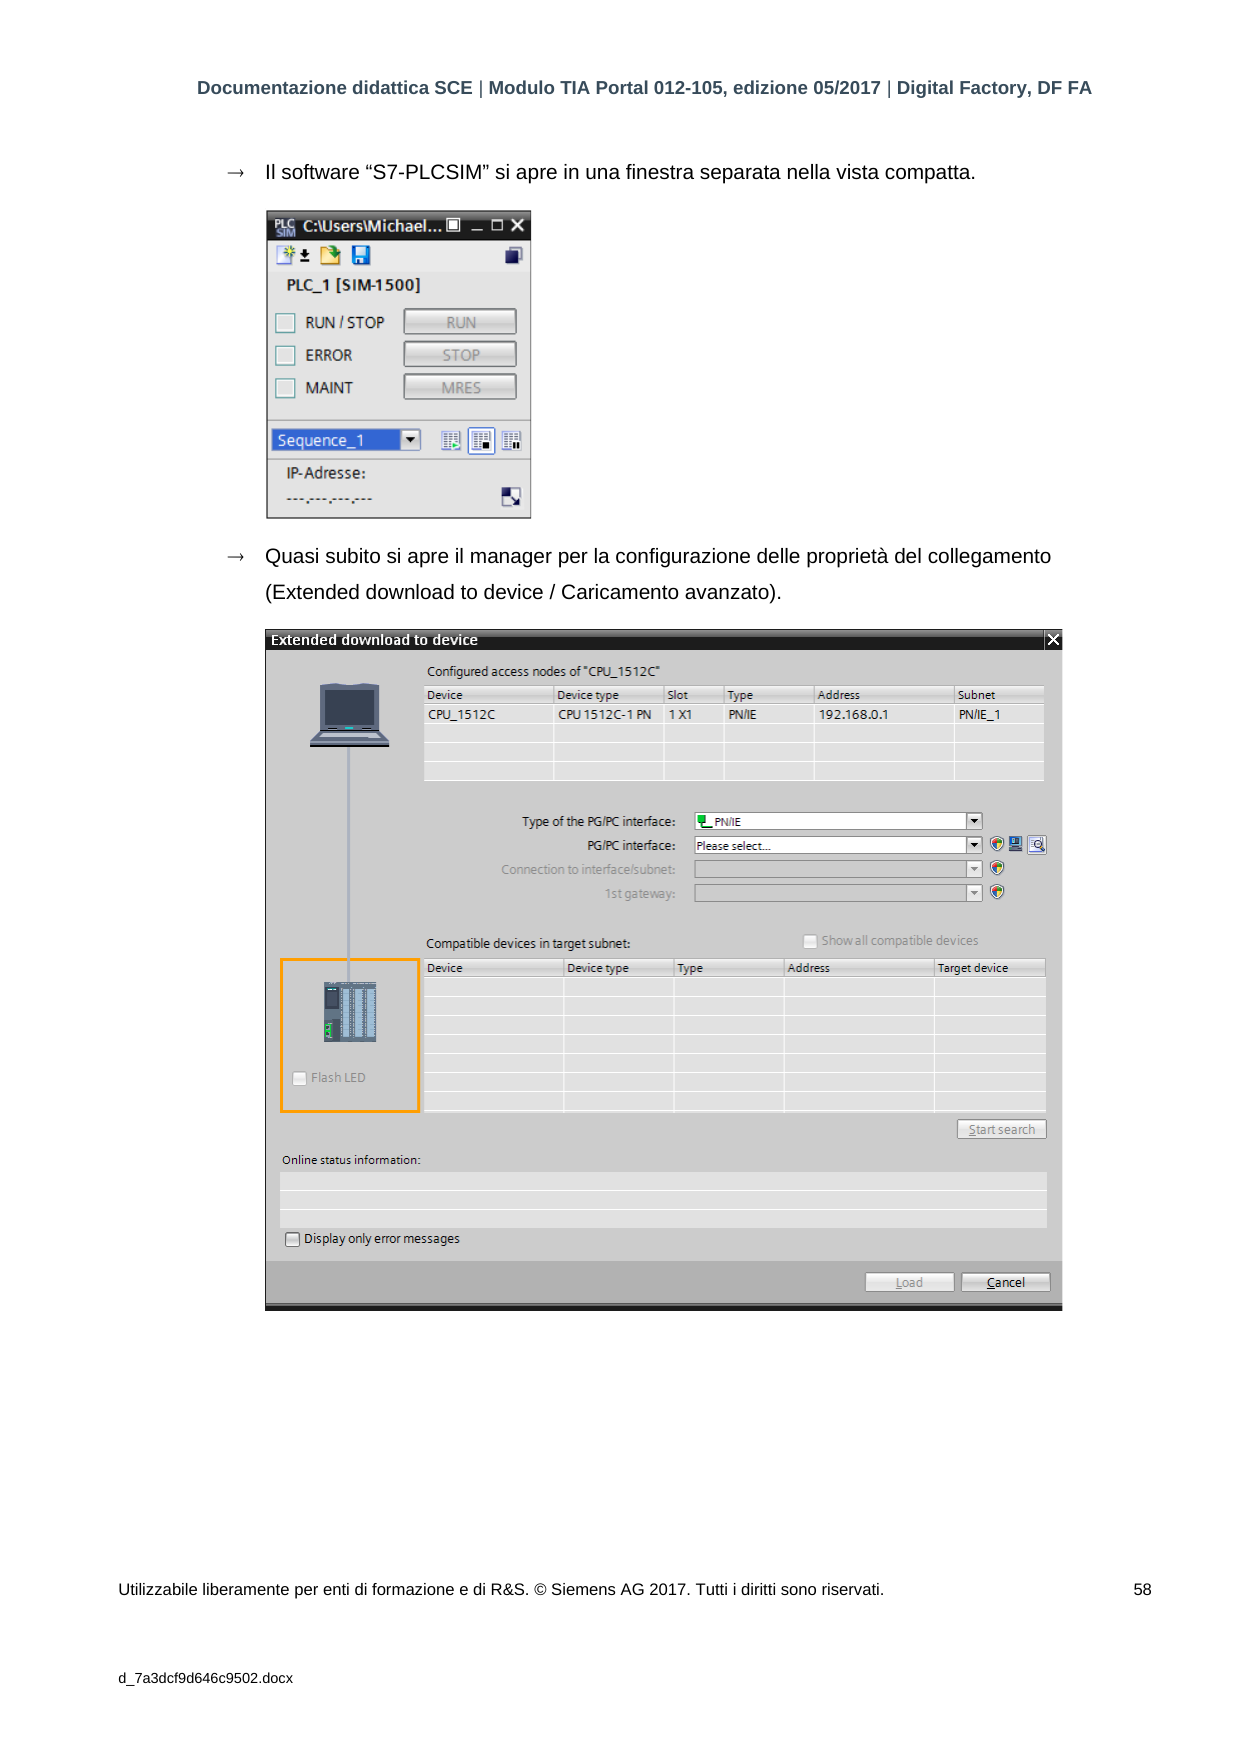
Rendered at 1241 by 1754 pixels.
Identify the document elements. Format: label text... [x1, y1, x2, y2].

text Il software “S7-PLCSIM” si apre in una finestra separata nella vista compatta. [227, 160, 1092, 184]
picture [265, 208, 532, 520]
picture [265, 628, 1063, 1311]
text Quasi subito si apre il manager per la configurazione delle proprietà del collegamento (Extended download to device / Caricamento avanzato). [227, 544, 1092, 604]
